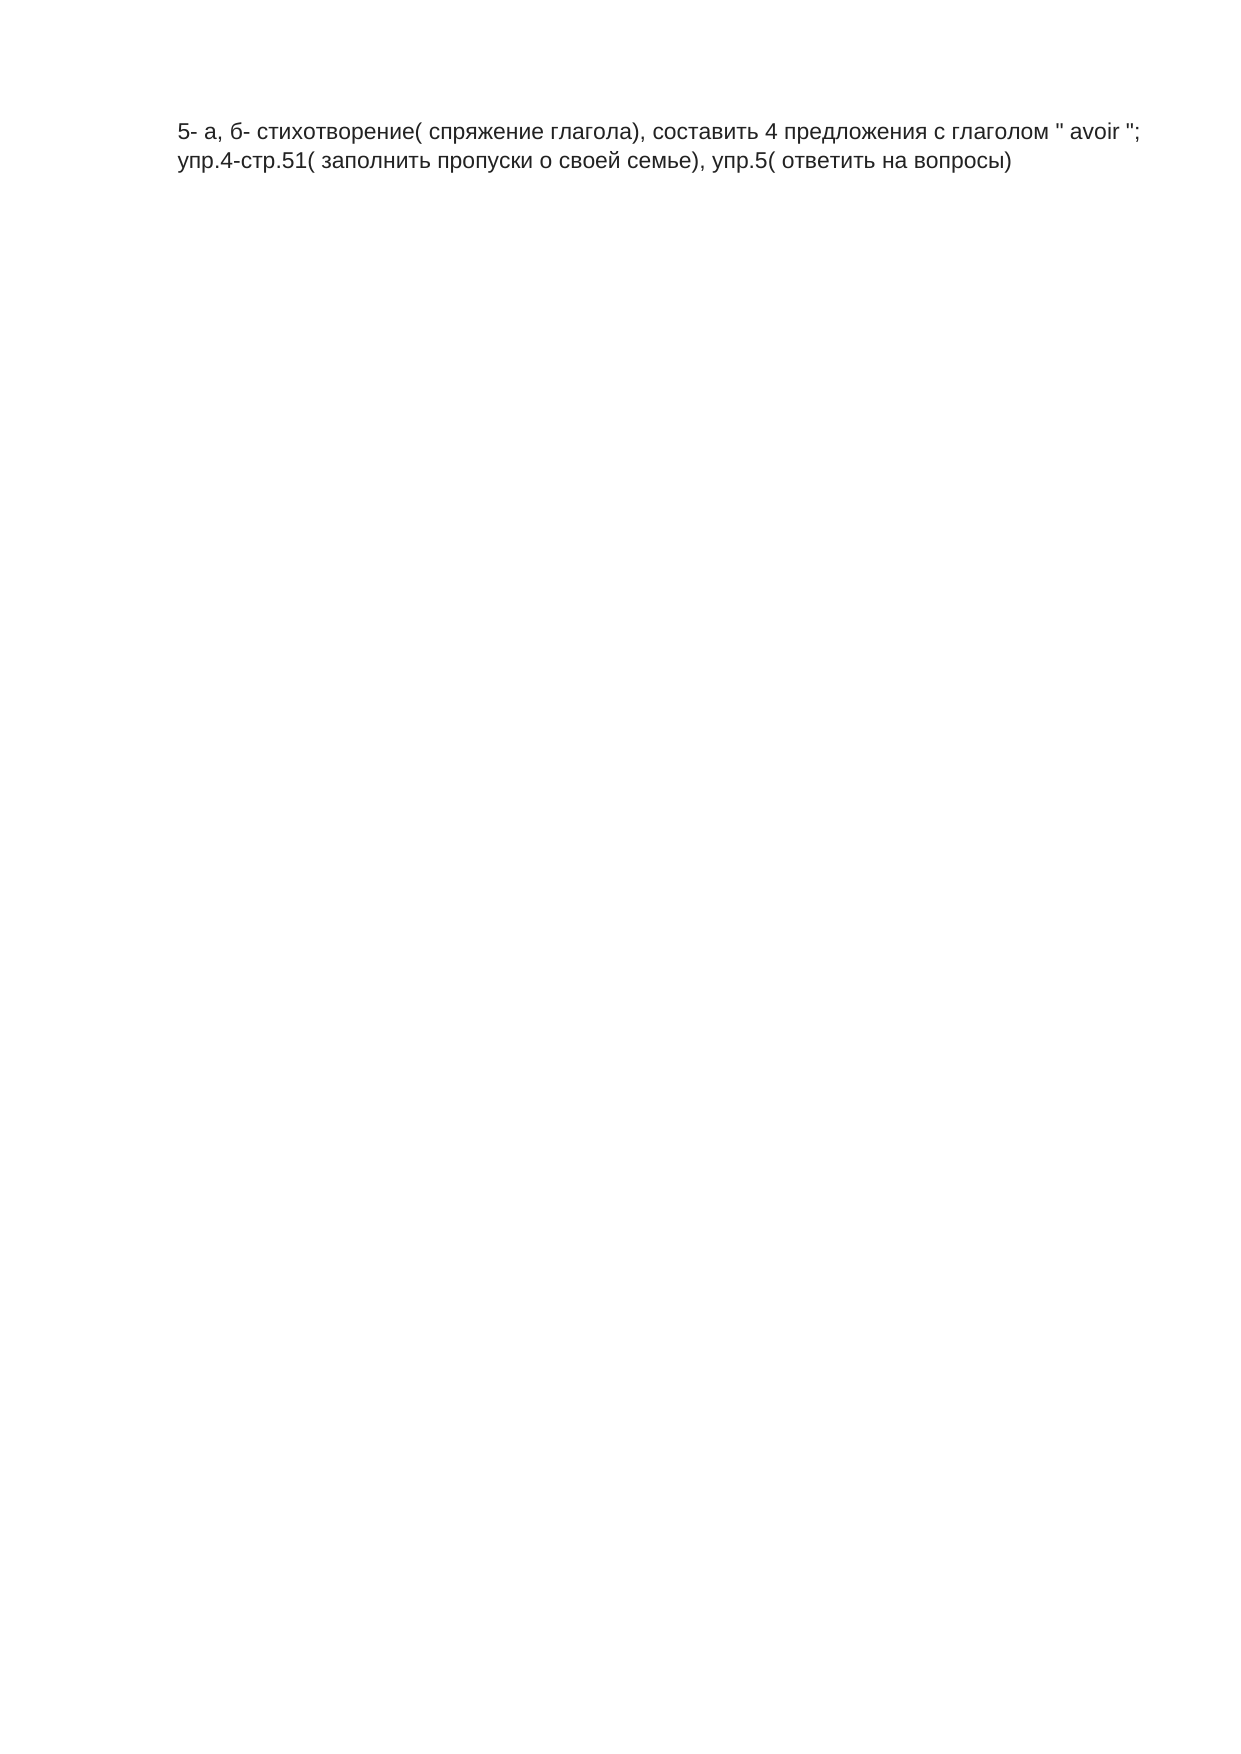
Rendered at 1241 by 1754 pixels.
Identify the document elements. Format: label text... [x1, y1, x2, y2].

text 5- а, б- стихотворение( спряжение глагола), составить 4 предложения с глаголом " avoir "; упр.4-стр.51( заполнить пропуски о своей семье), упр.5( ответить на вопросы) [177, 118, 1152, 173]
